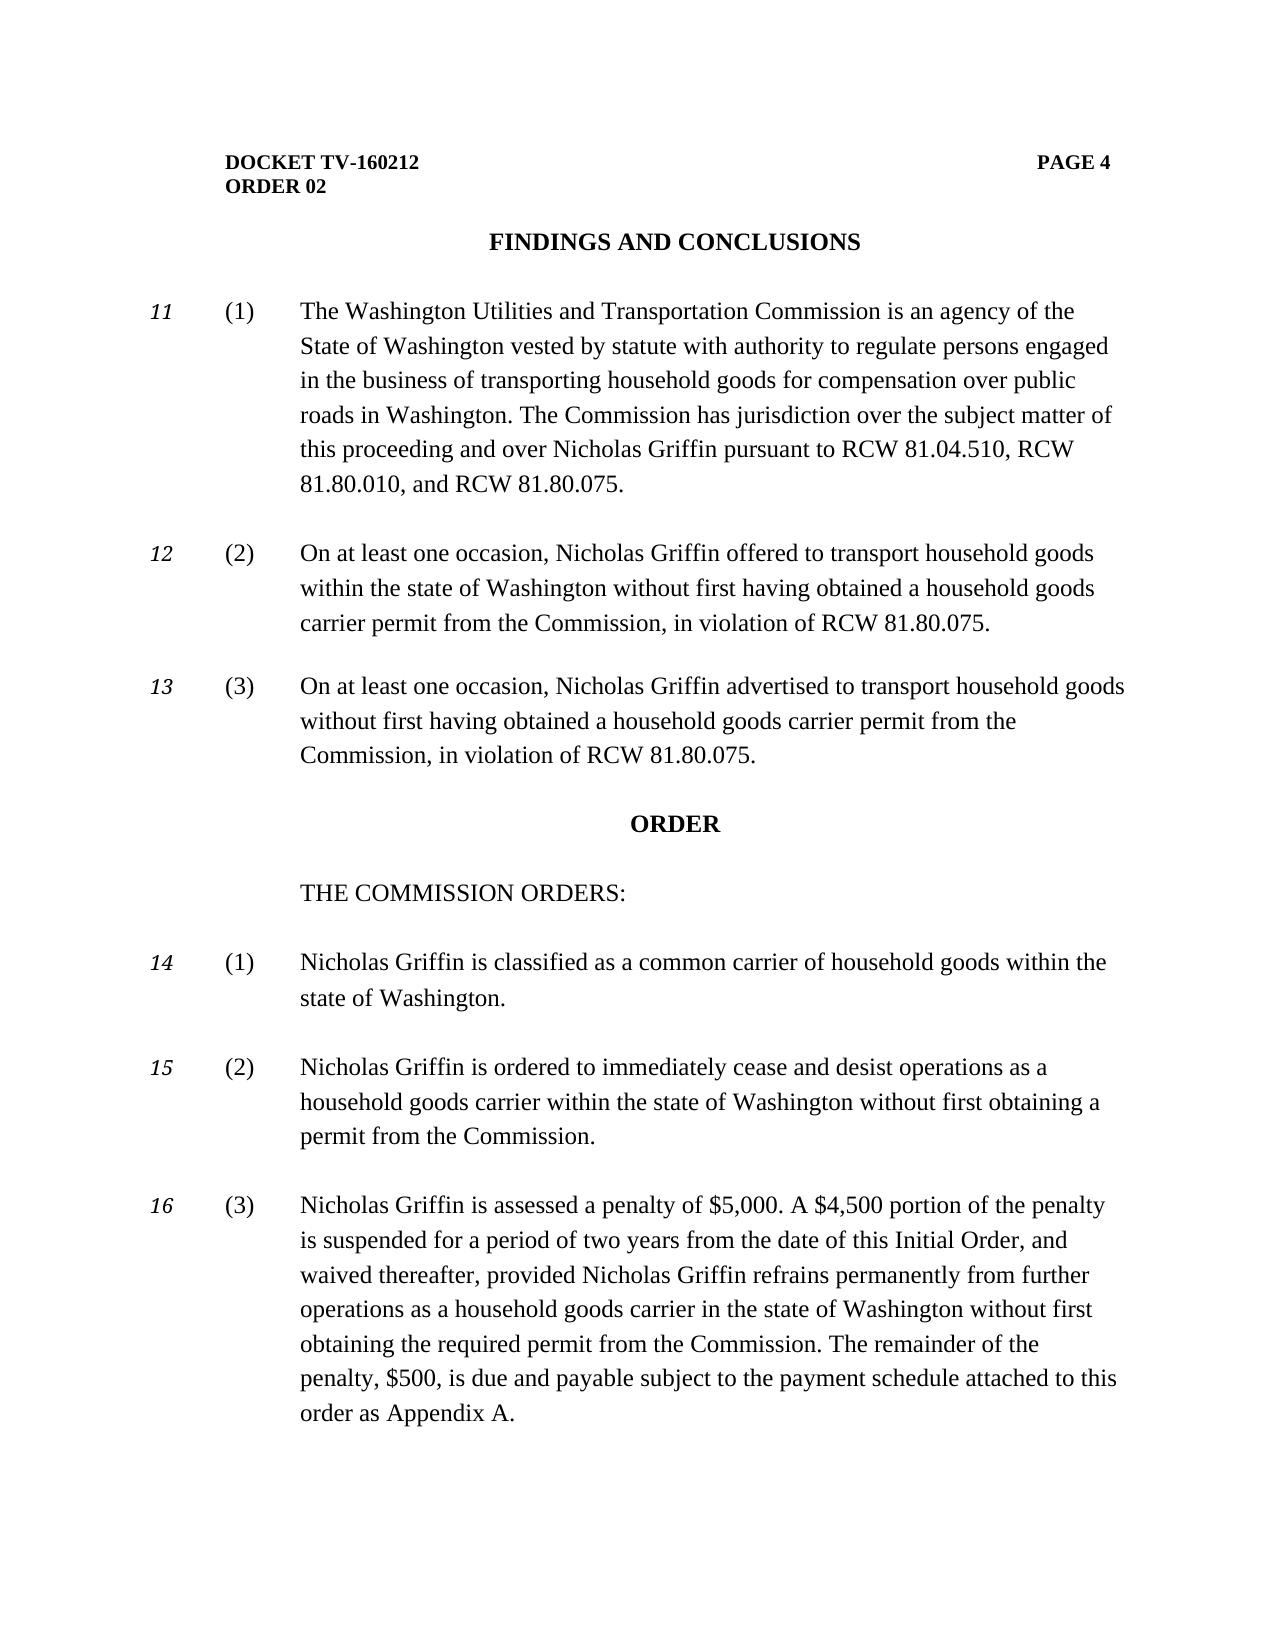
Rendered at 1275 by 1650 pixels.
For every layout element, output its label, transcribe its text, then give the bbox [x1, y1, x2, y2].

text ORDER [225, 809, 1125, 838]
list (3) On at least one occasion, advertised to transport household goods without first having obtained a household goods carrier permit from the Commission, in violation of RCW 81.80.075. [150, 671, 1125, 769]
list (2) is ordered to immediately cease and desist operations as a household goods carrier within the state of Washington without first obtaining a permit from the Commission. [150, 1052, 1125, 1150]
list (2) On at least one occasion, Nicholas Griffin offered to transport household goods within the state of Washington without first having obtained a household goods carrier permit from the Commission, in violation of RCW 81.80.075. [150, 538, 1125, 636]
list (3) is assessed a penalty of $5,000. A $4,500 portion of the penalty is suspended for a period of two years from the date of this Initial Order, and waived thereafter, provided refrains permanently from further operations as a household goods carrier in the state of Washington without first obtaining the required permit from the Commission. The remainder of the penalty, $500, is due and payable subject to the payment schedule attached to this order as Appendix A. [150, 1190, 1125, 1427]
text FINDINGS AND CONCLUSIONS [225, 227, 1125, 256]
text THE COMMISSION ORDERS: [225, 878, 1125, 907]
list (1) is classified as a common carrier of household goods within the state of Washington. [150, 947, 1125, 1011]
list (1) The Washington Utilities and Transportation Commission is an agency of the State of Washington vested by statute with authority to regulate persons engaged in the business of transporting household goods for compensation over public roads in Washington. The Commission has jurisdiction over the subject matter of this proceeding and over pursuant to RCW 81.04.510, RCW 81.80.010, and RCW 81.80.075. [150, 296, 1125, 498]
